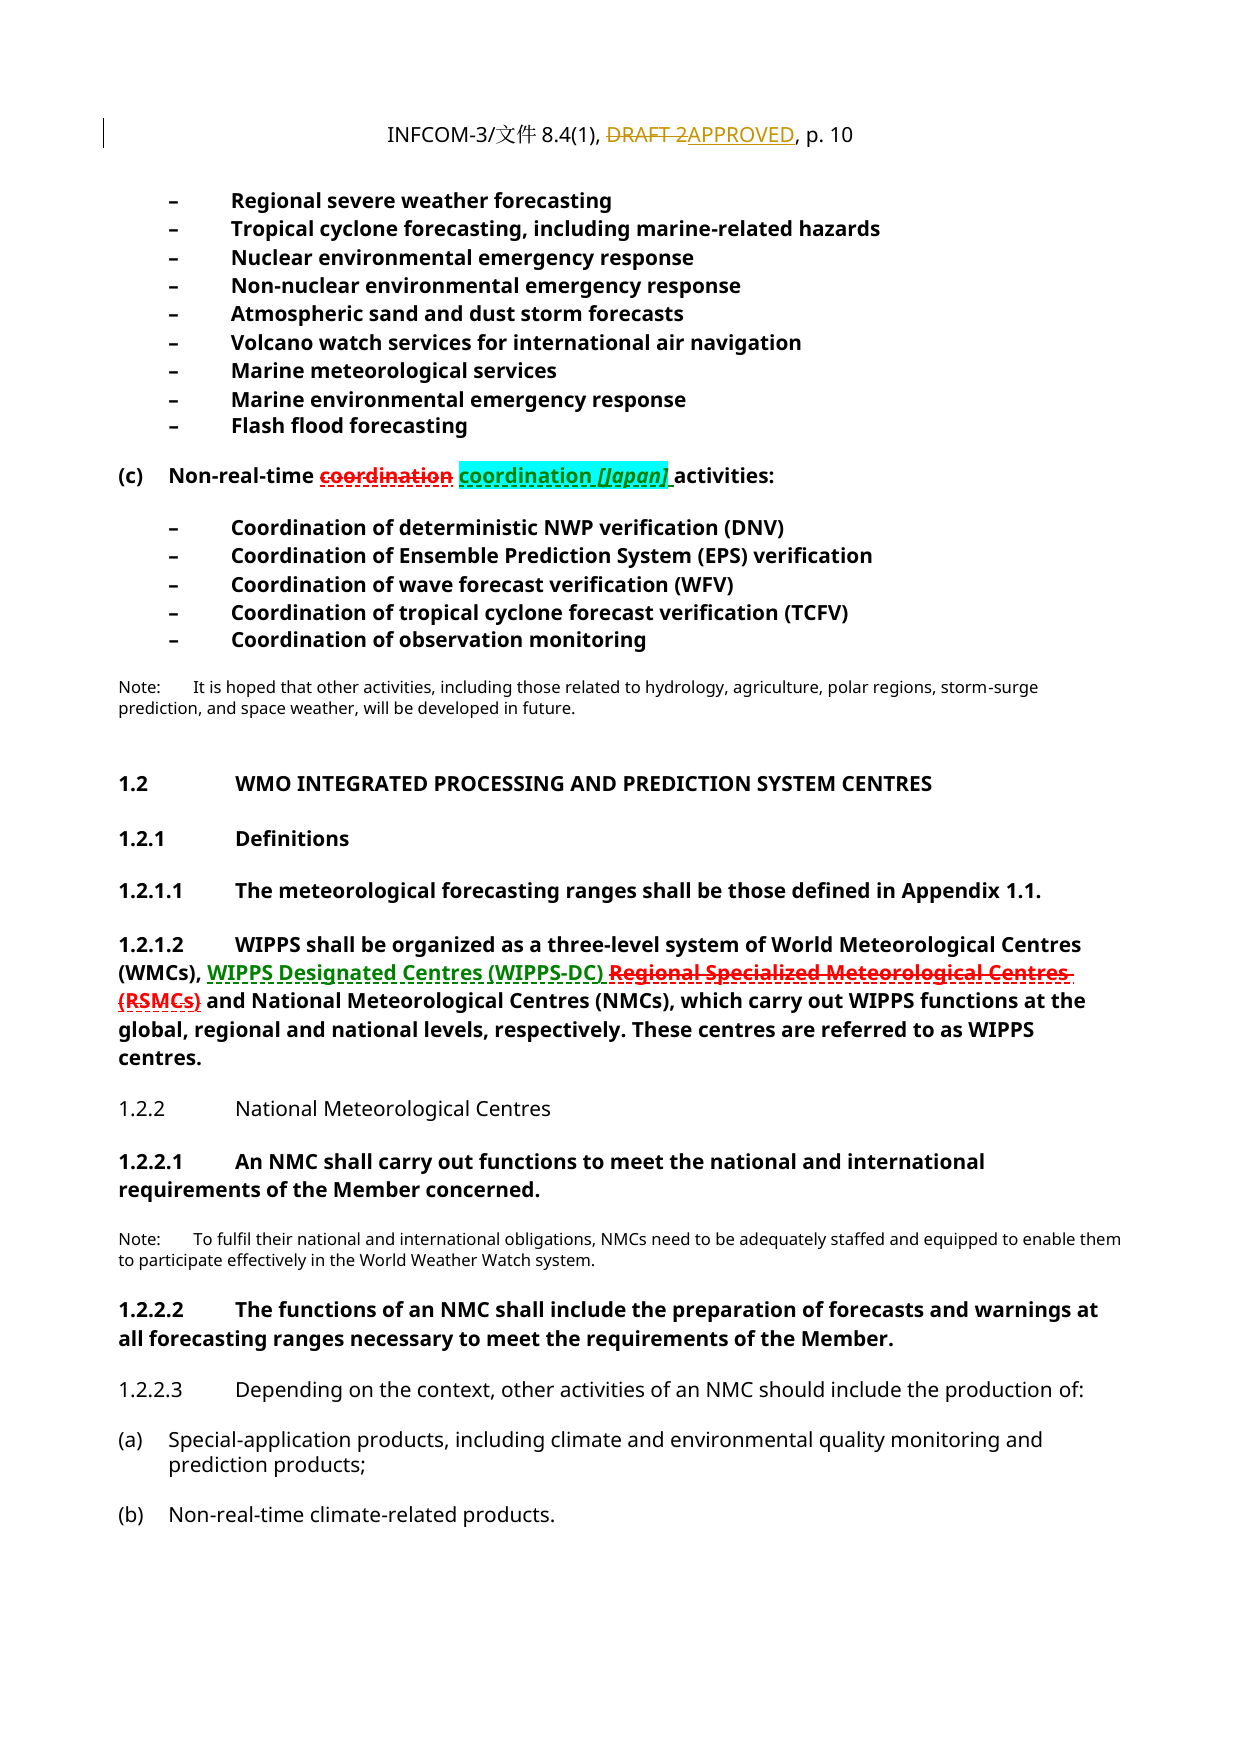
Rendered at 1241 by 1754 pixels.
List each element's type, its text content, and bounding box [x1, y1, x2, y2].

text – Tropical cyclone forecasting, including marine-related hazards [168, 214, 1122, 243]
text 1.2.2 National Meteorological Centres [118, 1097, 1122, 1122]
subtitle 1.2.1 Definitions [118, 826, 1122, 851]
text – Flash flood forecasting [168, 413, 1122, 438]
text (c) Non-real-time coordination coordination [Japan] activities: [118, 463, 459, 488]
text (c) Non-real-time coordination coordination [Japan] activities: [668, 463, 1122, 488]
text – Coordination of tropical cyclone forecast verification (TCFV) [168, 598, 1122, 627]
text – Marine environmental emergency response [168, 385, 1122, 413]
text 1.2.2.2 The functions of an NMC shall include the preparation of forecasts and warnings at all forecasting ranges necessary to meet the requirements of the Member. [118, 1295, 1122, 1352]
subtitle 1.2 WMO Integrated Processing and Prediction System Centres [118, 769, 1122, 797]
text (a) Special-application products, including climate and environmental quality monitoring and prediction products; [118, 1427, 1122, 1477]
text – Volcano watch services for international air navigation [168, 328, 1122, 356]
text – Non-nuclear environmental emergency response [168, 271, 1122, 299]
text 1.2.1.2 WIPPS shall be organized as a three-level system of World Meteorological Centres (WMCs), WIPPS Designated Centres (WIPPS-DC) Regional Specialized Meteorological Centres (RSMCs) and National Meteorological Centres (NMCs), which carry out WIPPS functions at the global, regional and national levels, respectively. These centres are referred to as WIPPS centres. [118, 930, 1122, 1072]
text – Coordination of deterministic NWP verification (DNV) [168, 513, 1122, 542]
text 1.2.2.3 Depending on the context, other activities of an NMC should include the production of: [118, 1377, 1122, 1402]
text 1.2.2.1 An NMC shall carry out functions to meet the national and international requirements of the Member concerned. [118, 1147, 1122, 1204]
text – Marine meteorological services [168, 356, 1122, 385]
text Note: It is hoped that other activities, including those related to hydrology, agriculture, polar regions, storm-surge prediction, and space weather, will be developed in future. [118, 677, 1122, 719]
text – Coordination of wave forecast verification (WFV) [168, 570, 1122, 598]
text (b) Non-real-time climate-related products. [118, 1502, 1122, 1527]
text – Atmospheric sand and dust storm forecasts [168, 299, 1122, 328]
text – Regional severe weather forecasting [168, 186, 1122, 214]
text – Nuclear environmental emergency response [168, 243, 1122, 271]
text 1.2.1.1 The meteorological forecasting ranges shall be those defined in Appendix 1.1. [118, 876, 1122, 905]
text Note: To fulfil their national and international obligations, NMCs need to be adequately staffed and equipped to enable them to participate effectively in the World Weather Watch system. [118, 1229, 1122, 1270]
text – Coordination of Ensemble Prediction System (EPS) verification [168, 542, 1122, 570]
text – Coordination of observation monitoring [168, 627, 1122, 652]
